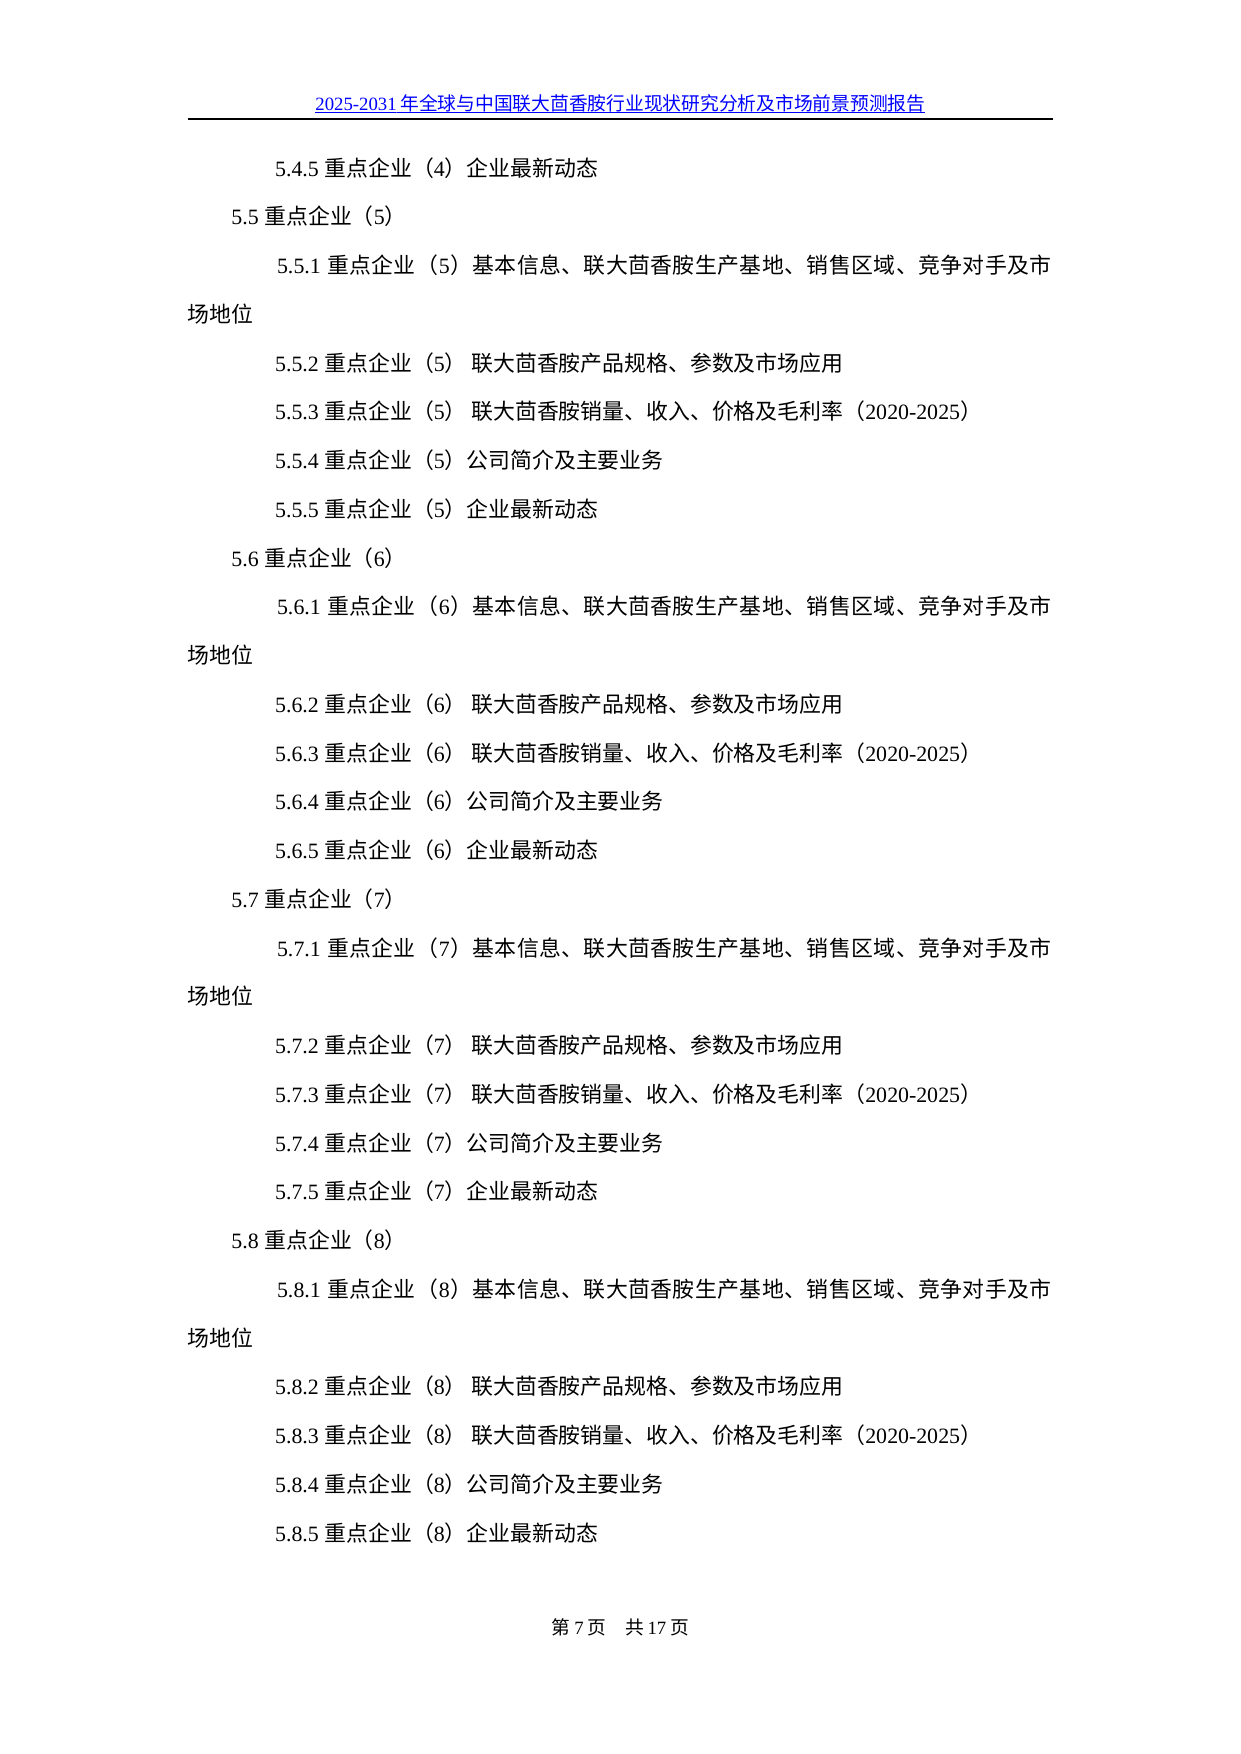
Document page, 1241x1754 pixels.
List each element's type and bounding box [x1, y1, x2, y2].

text [187, 150, 1053, 1548]
